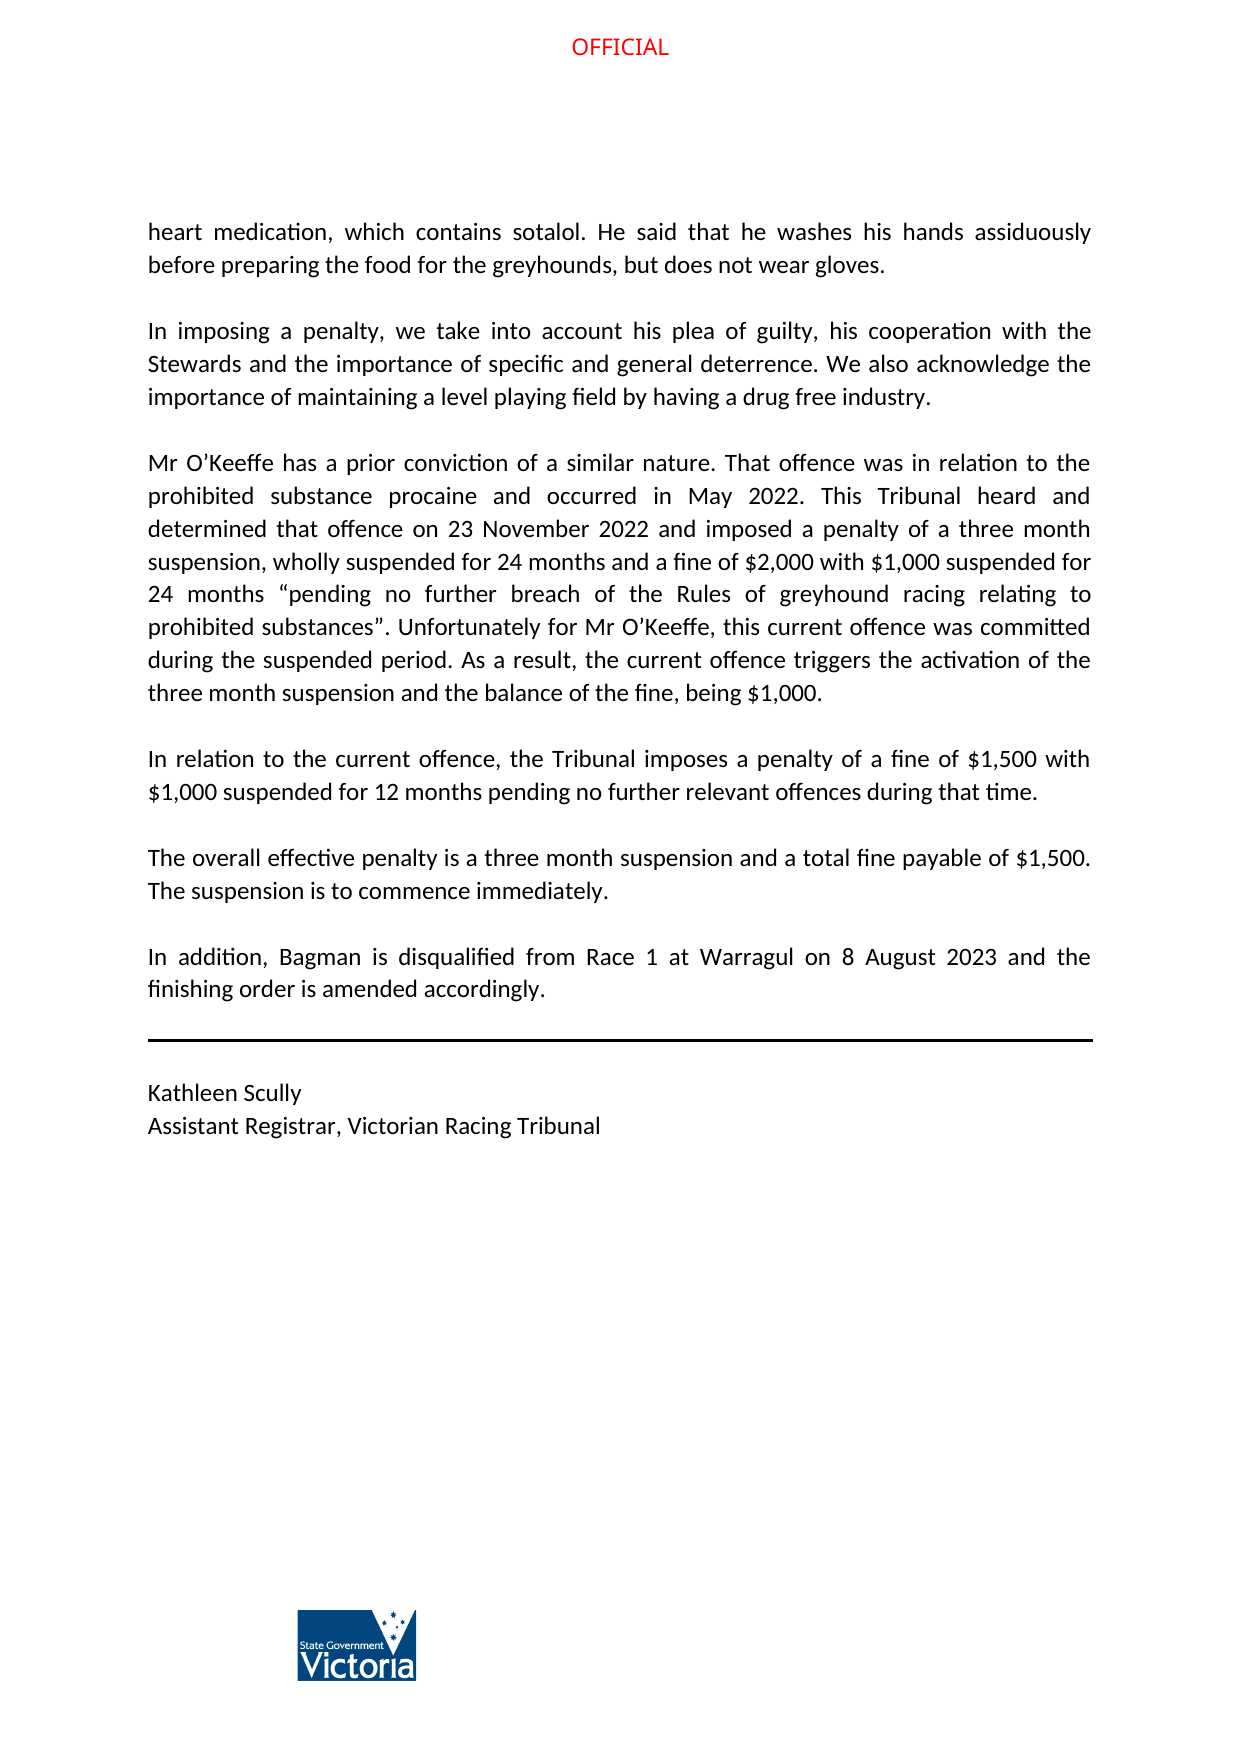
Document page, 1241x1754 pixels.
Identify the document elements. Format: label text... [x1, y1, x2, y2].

text In imposing a penalty, we take into account his plea of guilty, his cooperation with the Stewards and the importance of specific and general deterrence. We also acknowledge the importance of maintaining a level playing field by having a drug free industry. [148, 315, 1093, 412]
picture [297, 1610, 417, 1681]
text In addition, Bagman is disqualified from Race 1 at Warragul on 8 August 2023 and the finishing order is amended accordingly. [148, 941, 1093, 1004]
text The overall effective penalty is a three month suspension and a total fine payable of $1,500. The suspension is to commence immediately. [148, 842, 1093, 905]
text Kathleen Scully [148, 1078, 1093, 1108]
text In relation to the current offence, the Tribunal imposes a penalty of a fine of $1,500 with $1,000 suspended for 12 months pending no further relevant offences during that time. [148, 743, 1093, 807]
text Mr O’Keeffe has a prior conviction of a similar nature. That offence was in relation to the prohibited substance procaine and occurred in May 2022. This Tribunal heard and determined that offence on 23 November 2022 and imposed a penalty of a three month suspension, wholly suspended for 24 months and a fine of $2,000 with $1,000 suspended for 24 months “pending no further breach of the Rules of greyhound racing relating to prohibited substances”. Unfortunately for Mr O’Keeffe, this current offence was committed during the suspended period. As a result, the current offence triggers the activation of the three month suspension and the balance of the fine, being $1,000. [148, 447, 1093, 708]
text Assistant Registrar, Victorian Racing Tribunal [148, 1111, 1093, 1169]
